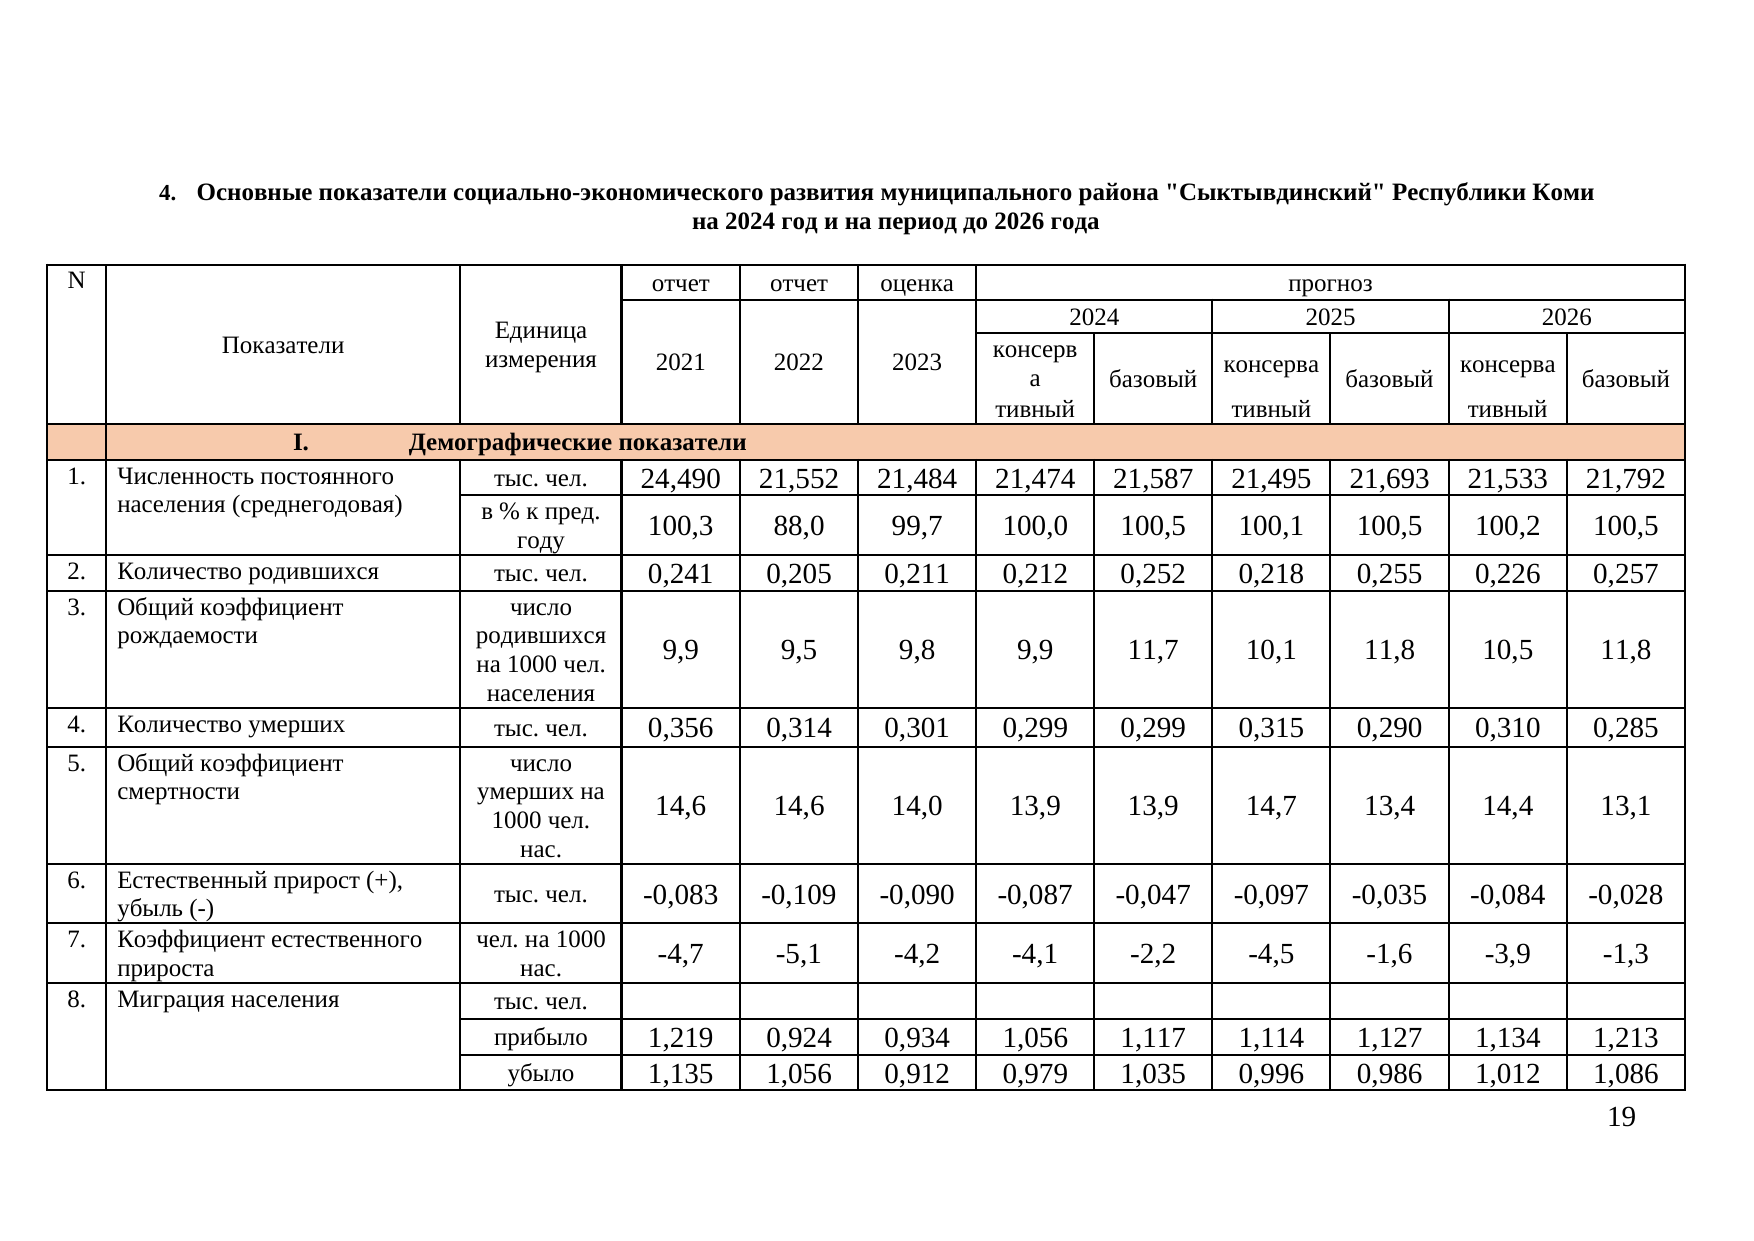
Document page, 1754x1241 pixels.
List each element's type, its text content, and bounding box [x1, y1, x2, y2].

table_cell 14,6 [623, 748, 739, 863]
table_cell 5. [48, 748, 105, 863]
table_cell 9,9 [977, 592, 1093, 707]
table_cell 100,2 [1450, 496, 1566, 554]
table_cell 0,301 [859, 709, 975, 746]
table_cell [1213, 984, 1329, 1017]
table_cell консерва [1213, 334, 1329, 392]
table_cell 0,218 [1213, 556, 1329, 589]
table_cell 11,8 [1331, 592, 1448, 707]
table_cell -4,1 [977, 924, 1093, 982]
table_cell 13,9 [977, 748, 1093, 863]
table_cell Количество умерших [107, 709, 459, 746]
table_cell 14,4 [1450, 748, 1566, 863]
table_cell 2022 [741, 301, 857, 423]
list на 2024 год и на период до 2026 года [156, 206, 1636, 235]
table_cell -1,3 [1568, 924, 1684, 982]
table_cell [1331, 984, 1448, 1017]
table_cell 21,495 [1213, 461, 1329, 494]
table_cell 1,035 [1095, 1056, 1211, 1089]
table_cell 0,912 [859, 1056, 975, 1089]
table_cell 1,114 [1213, 1020, 1329, 1054]
table_cell 99,7 [859, 496, 975, 554]
table_cell 4. [48, 709, 105, 746]
table_cell 24,490 [623, 461, 739, 494]
table_cell 13,4 [1331, 748, 1448, 863]
table_cell базовый [1331, 334, 1448, 423]
table_cell -5,1 [741, 924, 857, 982]
table_cell 0,257 [1568, 556, 1684, 589]
table_cell -3,9 [1450, 924, 1566, 982]
table_cell [48, 494, 105, 554]
table_cell -0,087 [977, 865, 1093, 922]
table_cell 14,7 [1213, 748, 1329, 863]
table_cell консерва [1450, 334, 1566, 392]
table_cell 21,484 [859, 461, 975, 494]
table_cell тивный [977, 392, 1093, 423]
table_cell 0,314 [741, 709, 857, 746]
table_cell -0,035 [1331, 865, 1448, 922]
table_cell 100,0 [977, 496, 1093, 554]
table_cell 13,1 [1568, 748, 1684, 863]
table_cell 1,135 [623, 1056, 739, 1089]
table_cell 0,226 [1450, 556, 1566, 589]
table_cell -0,047 [1095, 865, 1211, 922]
table_cell 0,205 [741, 556, 857, 589]
table_cell 21,474 [977, 461, 1093, 494]
table_cell 14,6 [741, 748, 857, 863]
table_cell 0,211 [859, 556, 975, 589]
table_cell 0,996 [1213, 1056, 1329, 1089]
table_cell [1568, 984, 1684, 1017]
table_cell 2026 [1450, 301, 1684, 332]
table_cell Общий коэффициент рождаемости [107, 592, 459, 707]
table_cell 100,3 [623, 496, 739, 554]
table_cell тыс. чел. [461, 556, 620, 589]
table_cell [859, 984, 975, 1017]
table_cell тивный [1213, 392, 1329, 423]
table_cell 1,134 [1450, 1020, 1566, 1054]
table_cell 21,792 [1568, 461, 1684, 494]
table_cell 0,934 [859, 1020, 975, 1054]
table_cell 100,5 [1331, 496, 1448, 554]
table_cell -0,090 [859, 865, 975, 922]
table_cell 0,255 [1331, 556, 1448, 589]
table_cell 1. [48, 461, 105, 494]
table_cell 2024 [977, 301, 1211, 332]
table_cell -0,084 [1450, 865, 1566, 922]
table_cell 21,552 [741, 461, 857, 494]
table_cell [1095, 984, 1211, 1017]
table_cell тивный [1450, 392, 1566, 423]
table_cell базовый [1568, 334, 1684, 423]
table_cell Количество родившихся [107, 556, 459, 589]
table_cell 1,086 [1568, 1056, 1684, 1089]
table_cell 6. [48, 865, 105, 922]
table_cell [1450, 984, 1566, 1017]
table_cell 9,9 [623, 592, 739, 707]
table_cell 0,315 [1213, 709, 1329, 746]
table_header отчет [741, 266, 857, 298]
table_cell тыс. чел. [461, 865, 620, 922]
table_cell 2. [48, 556, 105, 589]
table_cell прибыло [461, 1020, 620, 1054]
table_header Показатели [107, 266, 459, 423]
table_cell -0,097 [1213, 865, 1329, 922]
table_cell 2023 [859, 301, 975, 423]
table_cell 7. [48, 924, 105, 982]
table_cell 11,7 [1095, 592, 1211, 707]
table_cell 0,241 [623, 556, 739, 589]
table_cell [977, 984, 1093, 1017]
table_cell [623, 984, 739, 1017]
table_cell 100,5 [1568, 496, 1684, 554]
table_cell 0,299 [977, 709, 1093, 746]
table_header оценка [859, 266, 975, 298]
table_cell 1,213 [1568, 1020, 1684, 1054]
table_cell 1,219 [623, 1020, 739, 1054]
table_cell -4,5 [1213, 924, 1329, 982]
table_cell 10,5 [1450, 592, 1566, 707]
list Основные показатели социально-экономического развития муниципального района "Сыктывдинский" Республики Коми [118, 177, 1636, 206]
table_cell 0,212 [977, 556, 1093, 589]
table_cell -4,2 [859, 924, 975, 982]
table_cell 88,0 [741, 496, 857, 554]
table_cell 3. [48, 592, 105, 707]
table_cell 0,986 [1331, 1056, 1448, 1089]
table_cell I. Демографические показатели [107, 425, 1684, 459]
table_cell -1,6 [1331, 924, 1448, 982]
table_header прогноз [977, 266, 1684, 298]
table_cell 2021 [623, 301, 739, 423]
table_cell Коэффициент естественного прироста [107, 924, 459, 982]
table_cell -4,7 [623, 924, 739, 982]
table_cell Миграция населения [107, 984, 459, 1089]
table_cell 9,5 [741, 592, 857, 707]
table_cell 8. [48, 984, 105, 1089]
table_cell число умерших на 1000 чел. нас. [461, 748, 620, 863]
table_cell убыло [461, 1056, 620, 1089]
table_cell 1,127 [1331, 1020, 1448, 1054]
table_cell в % к пред. году [461, 496, 620, 554]
table_cell 0,979 [977, 1056, 1093, 1089]
table_header отчет [623, 266, 739, 298]
table_cell 0,356 [623, 709, 739, 746]
table_cell 21,693 [1331, 461, 1448, 494]
table_cell консерва [977, 334, 1093, 392]
table_cell 1,056 [977, 1020, 1093, 1054]
table_cell [48, 425, 105, 459]
table_cell Естественный прирост (+), убыль (-) [107, 865, 459, 922]
table_header N [48, 266, 105, 423]
table_cell тыс. чел. [461, 984, 620, 1017]
table_cell 1,056 [741, 1056, 857, 1089]
table_cell чел. на 1000 нас. [461, 924, 620, 982]
table_cell 13,9 [1095, 748, 1211, 863]
table_cell -0,083 [623, 865, 739, 922]
table_cell 0,252 [1095, 556, 1211, 589]
table_cell 21,533 [1450, 461, 1566, 494]
table_cell 21,587 [1095, 461, 1211, 494]
table_cell -2,2 [1095, 924, 1211, 982]
table_cell 0,310 [1450, 709, 1566, 746]
table_cell тыс. чел. [461, 709, 620, 746]
table_cell 100,1 [1213, 496, 1329, 554]
table_header Единица измерения [461, 266, 620, 423]
table_cell 0,924 [741, 1020, 857, 1054]
table_cell 0,285 [1568, 709, 1684, 746]
table_cell 11,8 [1568, 592, 1684, 707]
table_cell 2025 [1213, 301, 1448, 332]
table_cell 100,5 [1095, 496, 1211, 554]
table_cell 10,1 [1213, 592, 1329, 707]
table_cell Численность постоянного населения (среднегодовая) [107, 461, 459, 554]
table_cell -0,028 [1568, 865, 1684, 922]
table_cell 0,290 [1331, 709, 1448, 746]
table_cell 1,117 [1095, 1020, 1211, 1054]
table_cell тыс. чел. [461, 461, 620, 494]
table_cell 1,012 [1450, 1056, 1566, 1089]
table_cell Общий коэффициент смертности [107, 748, 459, 863]
table_cell -0,109 [741, 865, 857, 922]
table_cell 9,8 [859, 592, 975, 707]
table_cell 14,0 [859, 748, 975, 863]
table_cell [741, 984, 857, 1017]
table_cell 0,299 [1095, 709, 1211, 746]
table_cell число родившихся на 1000 чел. населения [461, 592, 620, 707]
table_cell базовый [1095, 334, 1211, 423]
